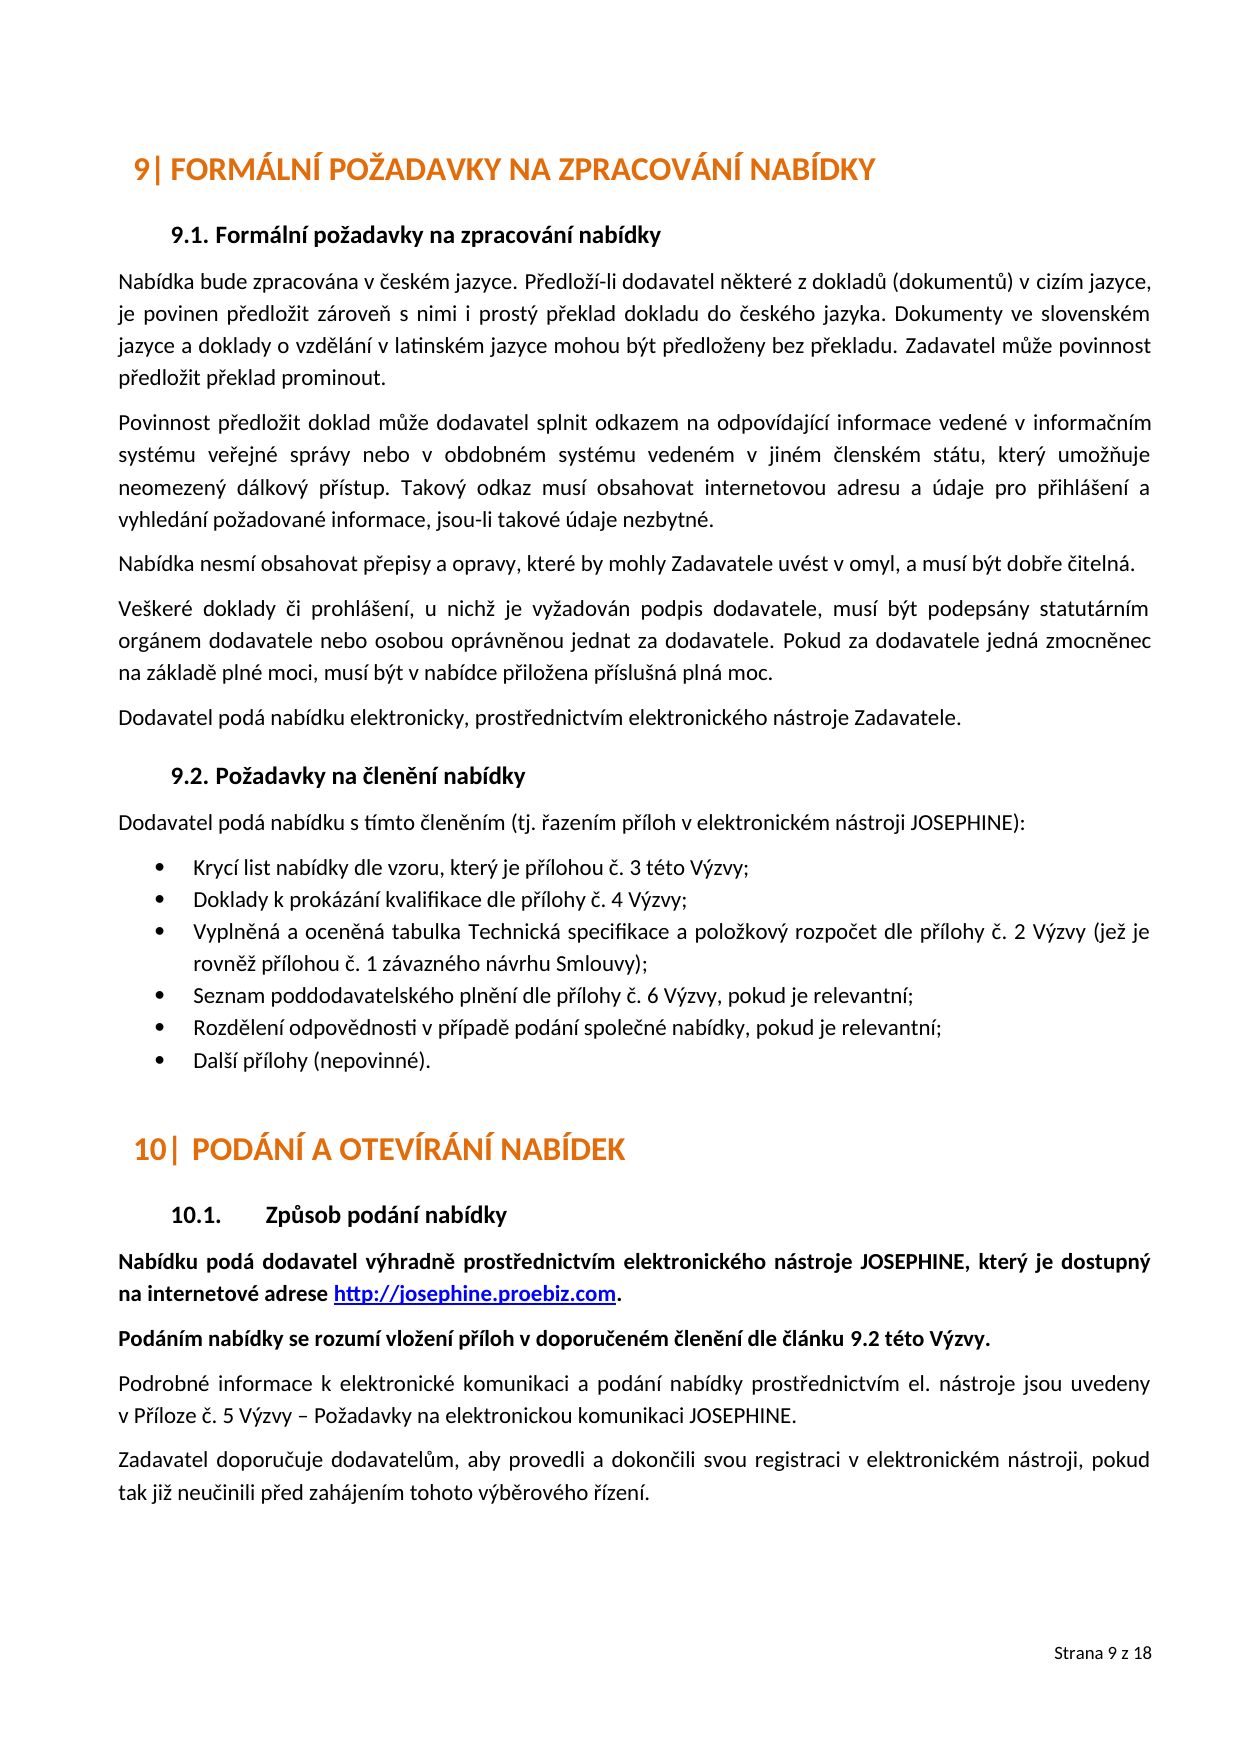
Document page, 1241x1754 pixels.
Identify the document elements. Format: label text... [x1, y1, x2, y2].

text Podáním nabídky se rozumí vložení příloh v doporučeném členění dle článku 9.2 této Výzvy. [118, 1324, 1152, 1352]
text Nabídka nesmí obsahovat přepisy a opravy, které by mohly Zadavatele uvést v omyl, a musí být dobře čitelná. [118, 549, 1152, 577]
subtitle Formální požadavky na zpracování nabídky [170, 219, 1152, 250]
list Doklady k prokázání kvalifikace dle přílohy č. 4 Výzvy; [156, 885, 1152, 913]
list Seznam poddodavatelského plnění dle přílohy č. 6 Výzvy, pokud je relevantní; [156, 981, 1152, 1009]
list Další přílohy (nepovinné). [156, 1046, 1152, 1074]
subtitle Způsob podání nabídky [170, 1200, 1152, 1230]
list Rozdělení odpovědnosti v případě podání společné nabídky, pokud je relevantní; [156, 1013, 1152, 1042]
text Podrobné informace k elektronické komunikaci a podání nabídky prostřednictvím el. nástroje jsou uvedeny v Příloze č. 5 Výzvy – Požadavky na elektronickou komunikaci JOSEPHINE. [118, 1369, 1152, 1429]
text Zadavatel doporučuje dodavatelům, aby provedli a dokončili svou registraci v elektronickém nástroji, pokud tak již neučinili před zahájením tohoto výběrového řízení. [118, 1446, 1152, 1506]
subtitle Požadavky na členění nabídky [170, 760, 1152, 791]
list Krycí list nabídky dle vzoru, který je přílohou č. 3 této Výzvy; [156, 853, 1152, 881]
text Povinnost předložit doklad může dodavatel splnit odkazem na odpovídající informace vedené v informačním systému veřejné správy nebo v obdobném systému vedeném v jiném členském státu, který umožňuje neomezený dálkový přístup. Takový odkaz musí obsahovat internetovou adresu a údaje pro přihlášení a vyhledání požadované informace, jsou-li takové údaje nezbytné. [118, 408, 1152, 533]
text Dodavatel podá nabídku elektronicky, prostřednictvím elektronického nástroje Zadavatele. [118, 703, 1152, 731]
text Nabídka bude zpracována v českém jazyce. Předloží-li dodavatel některé z dokladů (dokumentů) v cizím jazyce, je povinen předložit zároveň s nimi i prostý překlad dokladu do českého jazyka. Dokumenty ve slovenském jazyce a doklady o vzdělání v latinském jazyce mohou být předloženy bez překladu. Zadavatel může povinnost předložit překlad prominout. [118, 267, 1152, 392]
subtitle PODÁNÍ A OTEVÍRÁNÍ NABÍDEK [133, 1128, 1152, 1169]
subtitle Nabídku podá dodavatel výhradně prostřednictvím elektronického nástroje JOSEPHINE, který je dostupný na internetové adrese http://josephine.proebiz.com. [118, 1247, 1152, 1307]
text Dodavatel podá nabídku s tímto členěním (tj. řazením příloh v elektronickém nástroji JOSEPHINE): [118, 808, 1152, 836]
text Veškeré doklady či prohlášení, u nichž je vyžadován podpis dodavatele, musí být podepsány statutárním orgánem dodavatele nebo osobou oprávněnou jednat za dodavatele. Pokud za dodavatele jedná zmocněnec na základě plné moci, musí být v nabídce přiložena příslušná plná moc. [118, 594, 1152, 687]
subtitle FORMÁLNÍ POŽADAVKY NA ZPRACOVÁNÍ NABÍDKY [133, 148, 1152, 188]
list Vyplněná a oceněná tabulka Technická specifikace a položkový rozpočet dle přílohy č. 2 Výzvy (jež je rovněž přílohou č. 1 závazného návrhu Smlouvy); [156, 917, 1152, 977]
